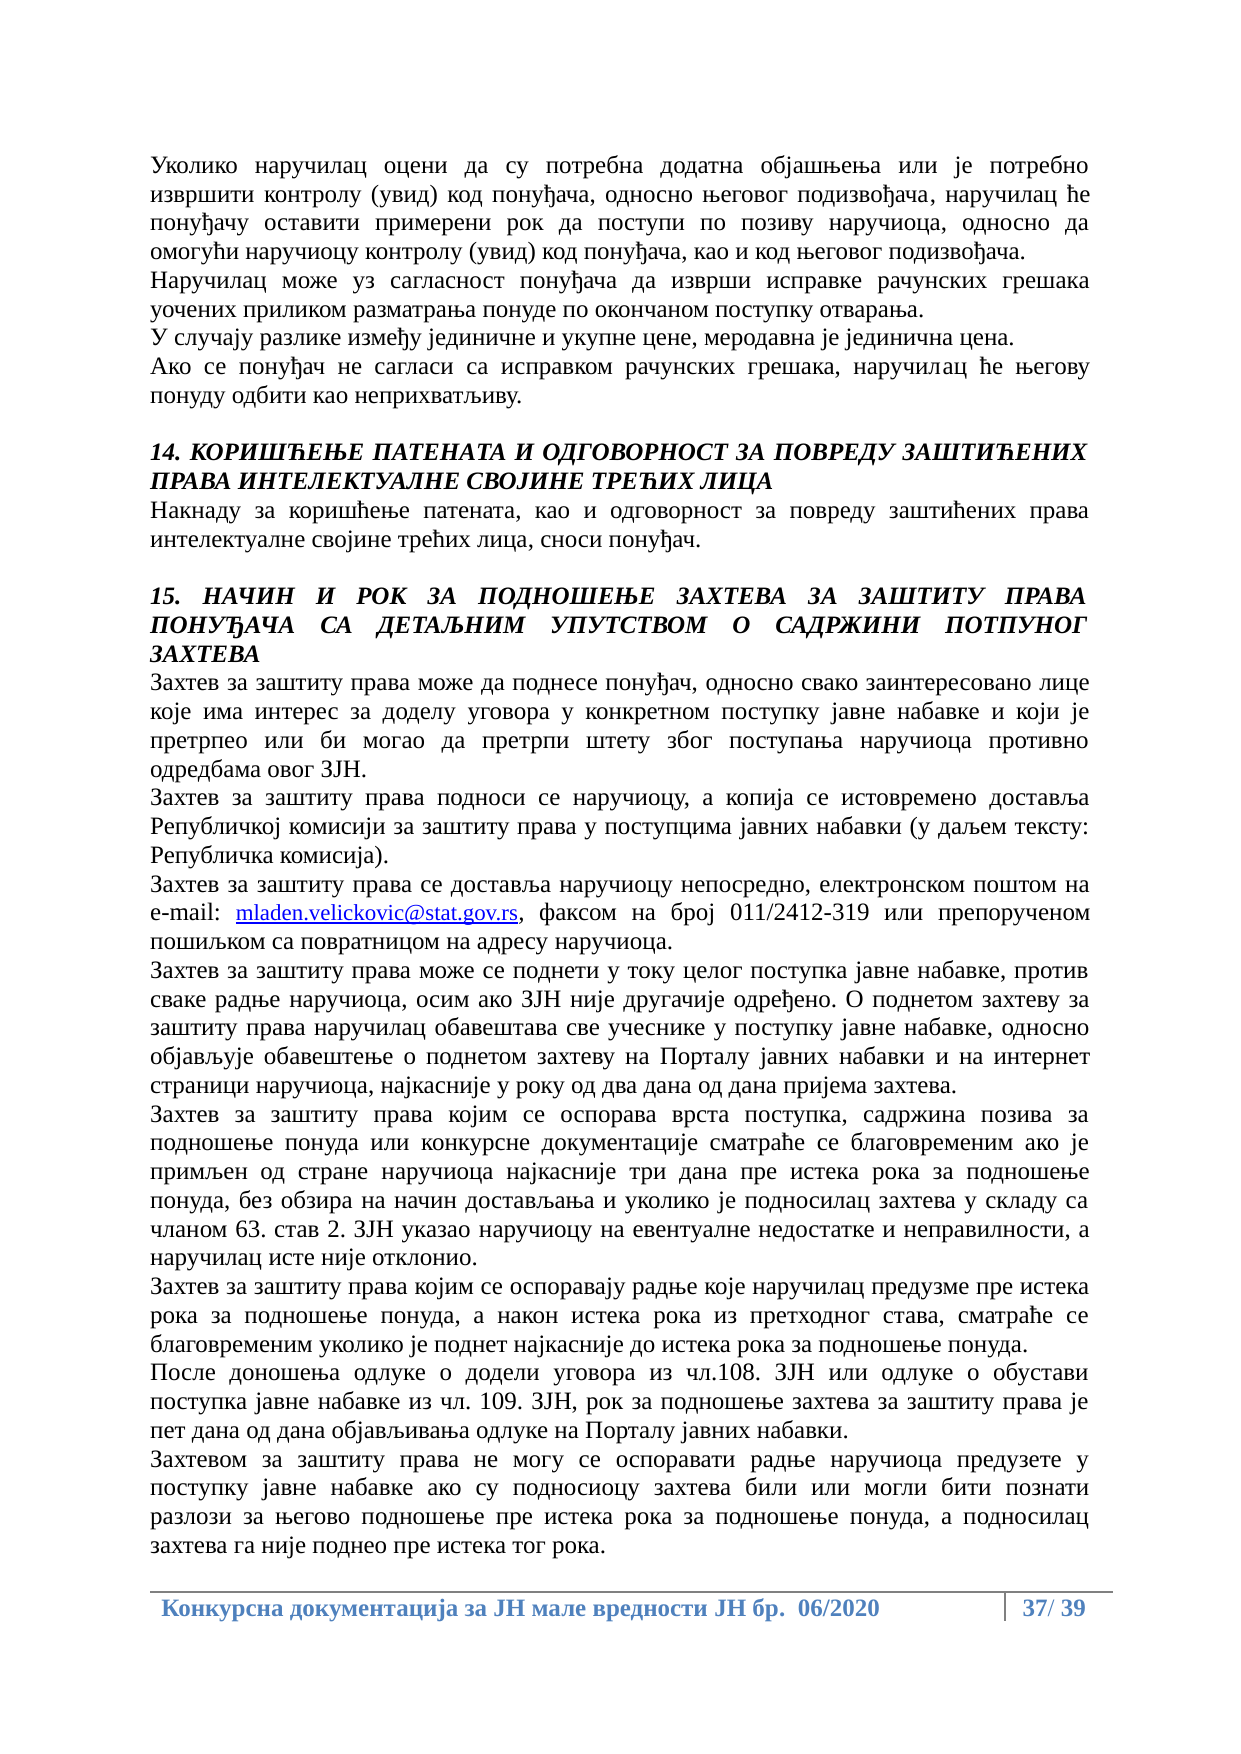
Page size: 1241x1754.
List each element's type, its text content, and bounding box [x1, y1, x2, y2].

text После доношења одлуке о додели уговора из чл.108. ЗЈН или одлуке о обустави поступка јавне набавке из чл. 109. ЗЈН, рок за подношење захтева за заштиту права је пет дана од дана објављивања одлуке на Порталу јавних набавки. [150, 1357, 1090, 1444]
text 15. НАЧИН И РОК ЗА ПОДНОШЕЊЕ ЗАХТЕВА ЗА ЗАШТИТУ ПРАВА ПОНУЂАЧА СА ДЕТАЉНИМ УПУТСТВОМ О САДРЖИНИ ПОТПУНОГ ЗАХТЕВА [150, 581, 1090, 667]
text Захтев за заштиту права којим се оспоравају радње које наручилац предузме пре истека рока за подношење понуда, а након истека рока из претходног става, сматраће се благовременим уколико је поднет најкасније до истека рока за подношење понуда. [150, 1271, 1090, 1357]
text Захтев за заштиту права се доставља наручиоцу непосредно, електронском поштом на e-mail: mladen.velickovic@stat.gov.rs, факсом на број 011/2412-319 или препорученом пошиљком са повратницом на адресу наручиоца. [150, 869, 1090, 955]
text Захтев за заштиту права подноси се наручиоцу, а копија се истовремено доставља Републичкој комисији за заштиту права у поступцима јавних набавки (у даљем тексту: Републичка комисија). [150, 782, 1090, 869]
text Накнаду за коришћење патената, као и одговорност за повреду заштићених права интелектуалне својине трећих лица, сноси понуђач. [150, 495, 1090, 552]
text Захтев за заштиту права може се поднети у току целог поступка јавне набавке, против сваке радње наручиоца, осим ако ЗЈН није другачије одређено. О поднетом захтеву за заштиту права наручилац обавештава све учеснике у поступку јавне набавке, односно објављује обавештење о поднетом захтеву на Порталу јавних набавки и на интернет страници наручиоца, најкасније у року од два дана од дана пријема захтева. [150, 955, 1090, 1099]
text Ако се понуђач не сагласи са исправком рачунских грешака, наручилац ће његову понуду одбити као неприхватљиву. [150, 351, 1090, 409]
text У случају разлике између јединичне и укупне цене, меродавна је јединична цена. [150, 322, 1090, 351]
text Захтев за заштиту права може да поднесе понуђач, односно свако заинтересовано лице које има интерес за доделу уговора у конкретном поступку јавне набавке и који је претрпео или би могао да претрпи штету због поступања наручиоца противно одредбама овог ЗЈН. [150, 667, 1090, 782]
text Захтевом за заштиту права не могу се оспоравати радње наручиоца предузете у поступку јавне набавке ако су подносиоцу захтева били или могли бити познати разлози за његово подношење пре истека рока за подношење понуда, а подносилац захтева га није поднео пре истека тог рока. [150, 1444, 1090, 1559]
text Наручилац може уз сагласност понуђача да изврши исправке рачунских грешака уочених приликом разматрања понуде по окончаном поступку отварања. [150, 265, 1090, 322]
text 14. КОРИШЋЕЊЕ ПАТЕНАТА И ОДГОВОРНОСТ ЗА ПОВРЕДУ ЗАШТИЋЕНИХ ПРАВА ИНТЕЛЕКТУАЛНЕ СВОЈИНЕ ТРЕЋИХ ЛИЦА [150, 437, 1090, 495]
text Уколико наручилац оцени да су потребна додатна објашњења или је потребно извршити контролу (увид) код понуђача, односно његовог подизвођача, наручилац ће понуђачу оставити примерени рок да поступи по позиву наручиоца, односно да омогући наручиоцу контролу (увид) код понуђача, као и код његовог подизвођача. [150, 150, 1090, 265]
text Захтев за заштиту права којим се оспорава врста поступка, садржина позива за подношење понуда или конкурсне документације сматраће се благовременим ако је примљен од стране наручиоца најкасније три дана пре истека рока за подношење понуда, без обзира на начин достављања и уколико је подносилац захтева у складу са чланом 63. став 2. ЗЈН указао наручиоцу на евентуалне недостатке и неправилности, а наручилац исте није отклонио. [150, 1099, 1090, 1271]
